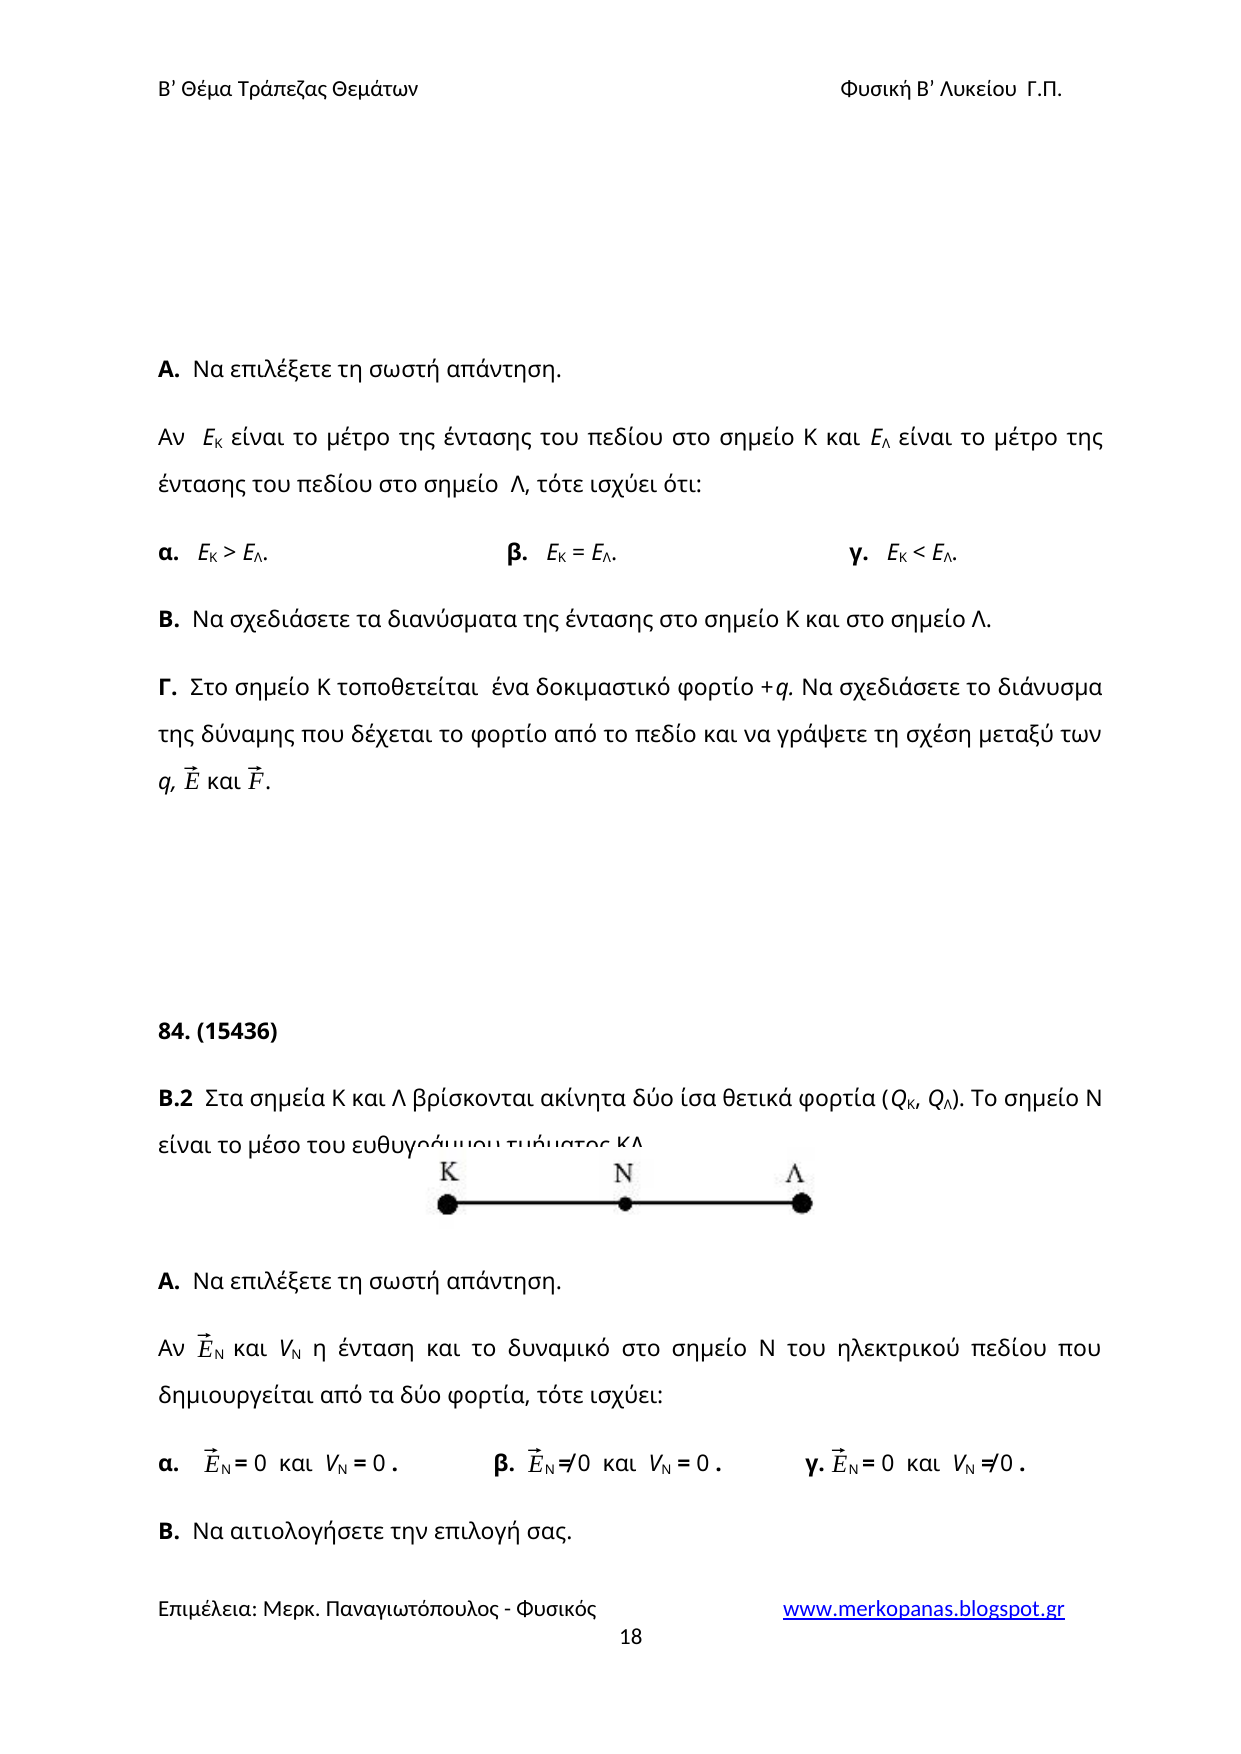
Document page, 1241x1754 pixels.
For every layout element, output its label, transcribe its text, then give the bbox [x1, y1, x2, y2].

text Α. Να επιλέξετε τη σωστή απάντηση. [158, 353, 1103, 384]
text Β. Να αιτιολογήσετε την επιλογή σας. [158, 1514, 1103, 1546]
picture [413, 1147, 828, 1242]
text Αν Ν και VΝ η ένταση και το δυναμικό στο σημείο Ν του ηλεκτρικού πεδίου που δημιουργείται από τα δύο φορτία, τότε ισχύει: [158, 1332, 1103, 1410]
text Β. Να σχεδιάσετε τα διανύσματα της έντασης στο σημείο Κ και στο σημείο Λ. [158, 603, 1103, 634]
text Α. Να επιλέξετε τη σωστή απάντηση. [158, 1264, 1103, 1296]
text α. Ν = 0 και VΝ = 0 . β. Ν ≠ 0 και VΝ = 0 . γ. Ν = 0 και VΝ ≠ 0 . [158, 1447, 1103, 1478]
text Β.2 Στα σημεία Κ και Λ βρίσκονται ακίνητα δύο ίσα θετικά φορτία (QΚ, QΛ). Το σημείο Ν είναι το μέσο του ευθυγράμμου τμήματος ΚΛ. [158, 1082, 1103, 1160]
text Αν ΕΚ είναι το μέτρο της έντασης του πεδίου στο σημείο Κ και ΕΛ είναι το μέτρο της έντασης του πεδίου στο σημείο Λ, τότε ισχύει ότι: [158, 421, 1103, 499]
text 84. (15436) [158, 1014, 1103, 1046]
text α. ΕΚ > ΕΛ. β. ΕΚ = ΕΛ. γ. ΕΚ < ΕΛ. [158, 535, 1103, 567]
text Γ. Στο σημείο Κ τοποθετείται ένα δοκιμαστικό φορτίο +q. Να σχεδιάσετε το διάνυσμα της δύναμης που δέχεται το φορτίο από το πεδίο και να γράψετε τη σχέση μεταξύ των q, και . [158, 671, 1103, 796]
